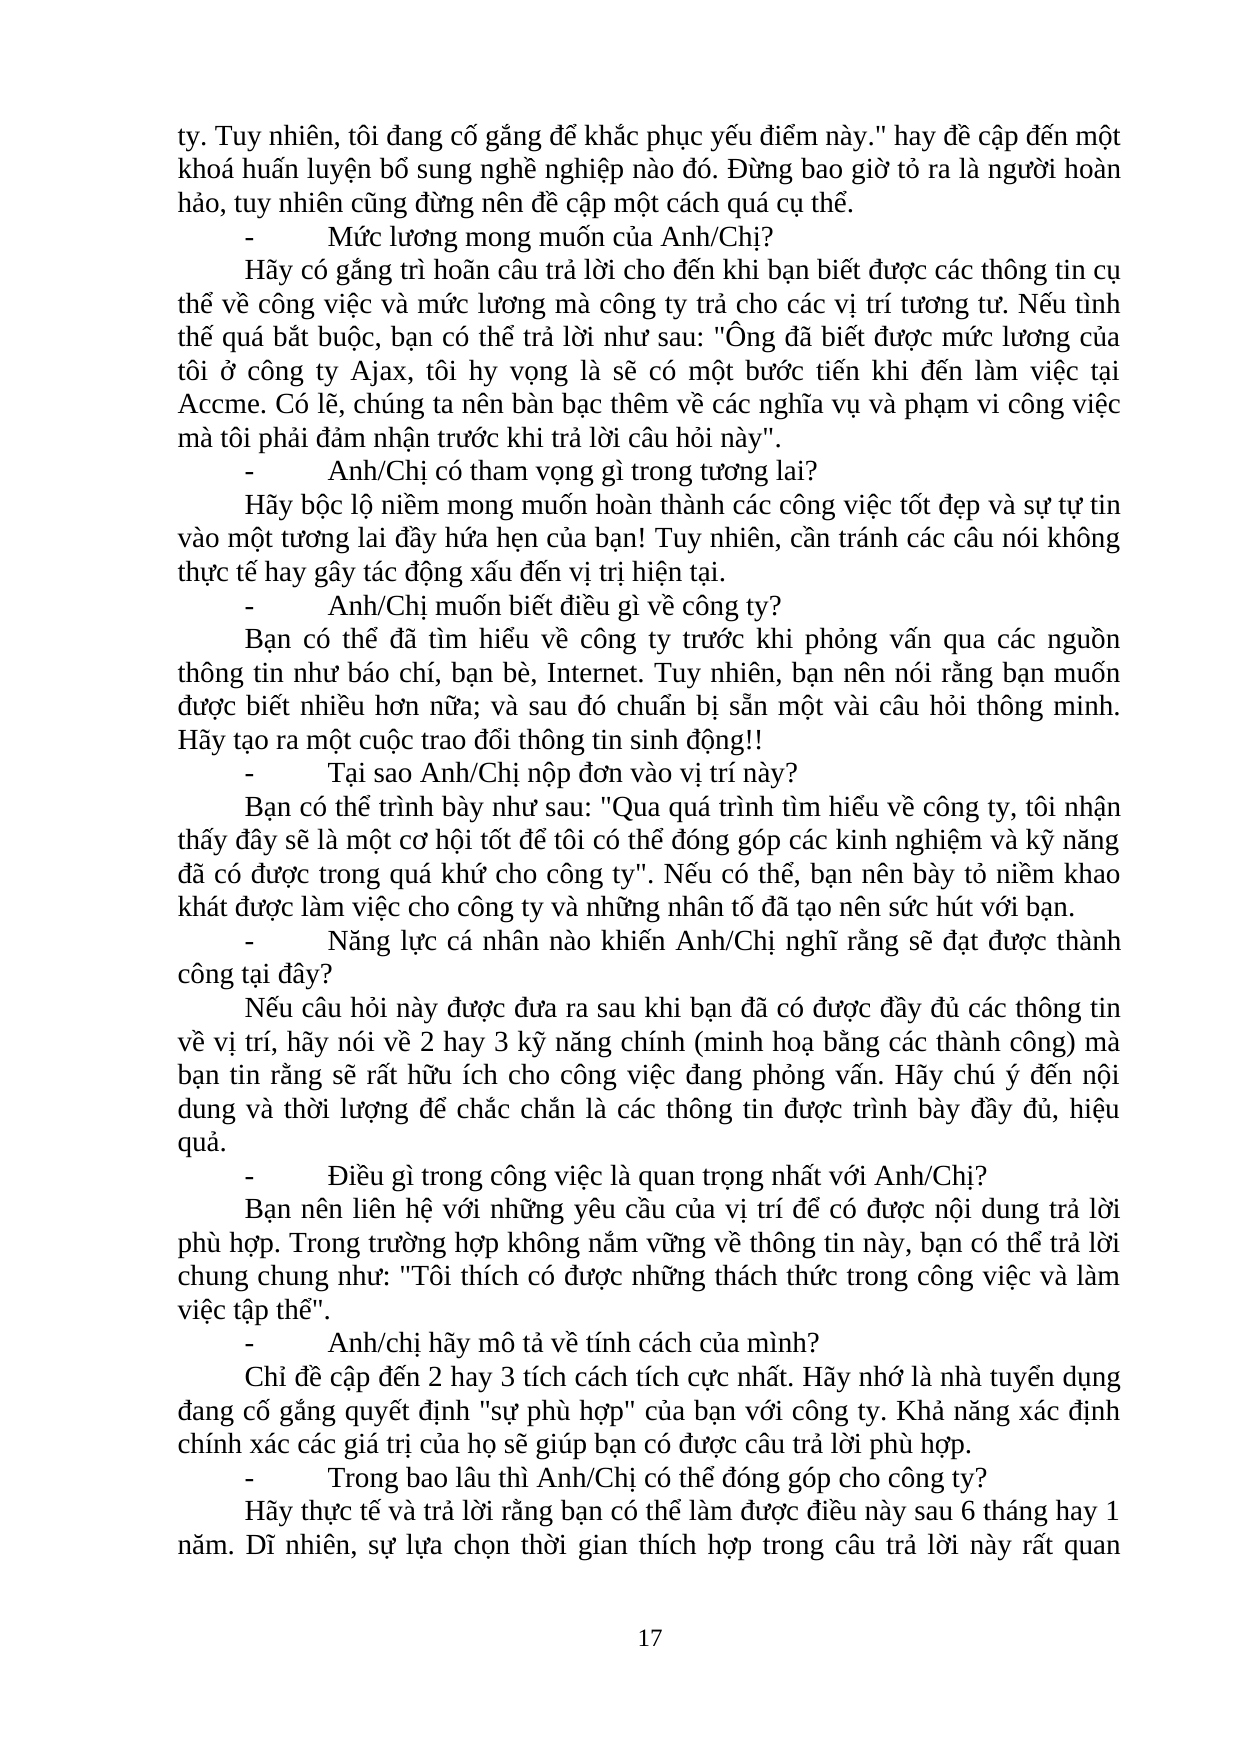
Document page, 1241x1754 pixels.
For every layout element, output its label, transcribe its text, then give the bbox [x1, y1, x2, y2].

list Tại sao Anh/Chị nộp đơn vào vị trí này? [177, 755, 1122, 789]
list Trong bao lâu thì Anh/Chị có thể đóng góp cho công ty? [177, 1460, 1122, 1493]
text Bạn có thể đã tìm hiểu về công ty trước khi phỏng vấn qua các nguồn thông tin như báo chí, bạn bè, Internet. Tuy nhiên, bạn nên nói rằng bạn muốn được biết nhiều hơn nữa; và sau đó chuẩn bị sẵn một vài câu hỏi thông minh. Hãy tạo ra một cuộc trao đổi thông tin sinh động!! [177, 621, 1122, 755]
list Anh/Chị có tham vọng gì trong tương lai? [177, 453, 1122, 487]
list Mức lương mong muốn của Anh/Chị? [177, 219, 1122, 252]
text Nếu câu hỏi này được đưa ra sau khi bạn đã có được đầy đủ các thông tin về vị trí, hãy nói về 2 hay 3 kỹ năng chính (minh hoạ bằng các thành công) mà bạn tin rằng sẽ rất hữu ích cho công việc đang phỏng vấn. Hãy chú ý đến nội dung và thời lượng để chắc chắn là các thông tin được trình bày đầy đủ, hiệu quả. [177, 990, 1122, 1158]
list Anh/Chị muốn biết điều gì về công ty? [177, 588, 1122, 621]
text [177, 118, 1122, 219]
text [177, 1493, 1122, 1560]
list Điều gì trong công việc là quan trọng nhất với Anh/Chị? [177, 1158, 1122, 1191]
text Chỉ đề cập đến 2 hay 3 tích cách tích cực nhất. Hãy nhớ là nhà tuyển dụng đang cố gắng quyết định "sự phù hợp" của bạn với công ty. Khả năng xác định chính xác các giá trị của họ sẽ giúp bạn có được câu trả lời phù hợp. [177, 1359, 1122, 1460]
list Năng lực cá nhân nào khiến Anh/Chị nghĩ rằng sẽ đạt được thành công tại đây? [177, 923, 1122, 990]
text Bạn có thể trình bày như sau: "Qua quá trình tìm hiểu về công ty, tôi nhận thấy đây sẽ là một cơ hội tốt để tôi có thể đóng góp các kinh nghiệm và kỹ năng đã có được trong quá khứ cho công ty". Nếu có thể, bạn nên bày tỏ niềm khao khát được làm việc cho công ty và những nhân tố đã tạo nên sức hút với bạn. [177, 789, 1122, 923]
text Hãy bộc lộ niềm mong muốn hoàn thành các công việc tốt đẹp và sự tự tin vào một tương lai đầy hứa hẹn của bạn! Tuy nhiên, cần tránh các câu nói không thực tế hay gây tác động xấu đến vị trị hiện tại. [177, 487, 1122, 588]
list Anh/chị hãy mô tả về tính cách của mình? [177, 1326, 1122, 1359]
text Bạn nên liên hệ với những yêu cầu của vị trí để có được nội dung trả lời phù hợp. Trong trường hợp không nắm vững về thông tin này, bạn có thể trả lời chung chung như: "Tôi thích có được những thách thức trong công việc và làm việc tập thể". [177, 1191, 1122, 1326]
text Hãy có gắng trì hoãn câu trả lời cho đến khi bạn biết được các thông tin cụ thể về công việc và mức lương mà công ty trả cho các vị trí tương tư. Nếu tình thế quá bắt buộc, bạn có thể trả lời như sau: "Ông đã biết được mức lương của tôi ở công ty Ajax, tôi hy vọng là sẽ có một bước tiến khi đến làm việc tại Accme. Có lẽ, chúng ta nên bàn bạc thêm về các nghĩa vụ và phạm vi công việc mà tôi phải đảm nhận trước khi trả lời câu hỏi này". [177, 252, 1122, 453]
